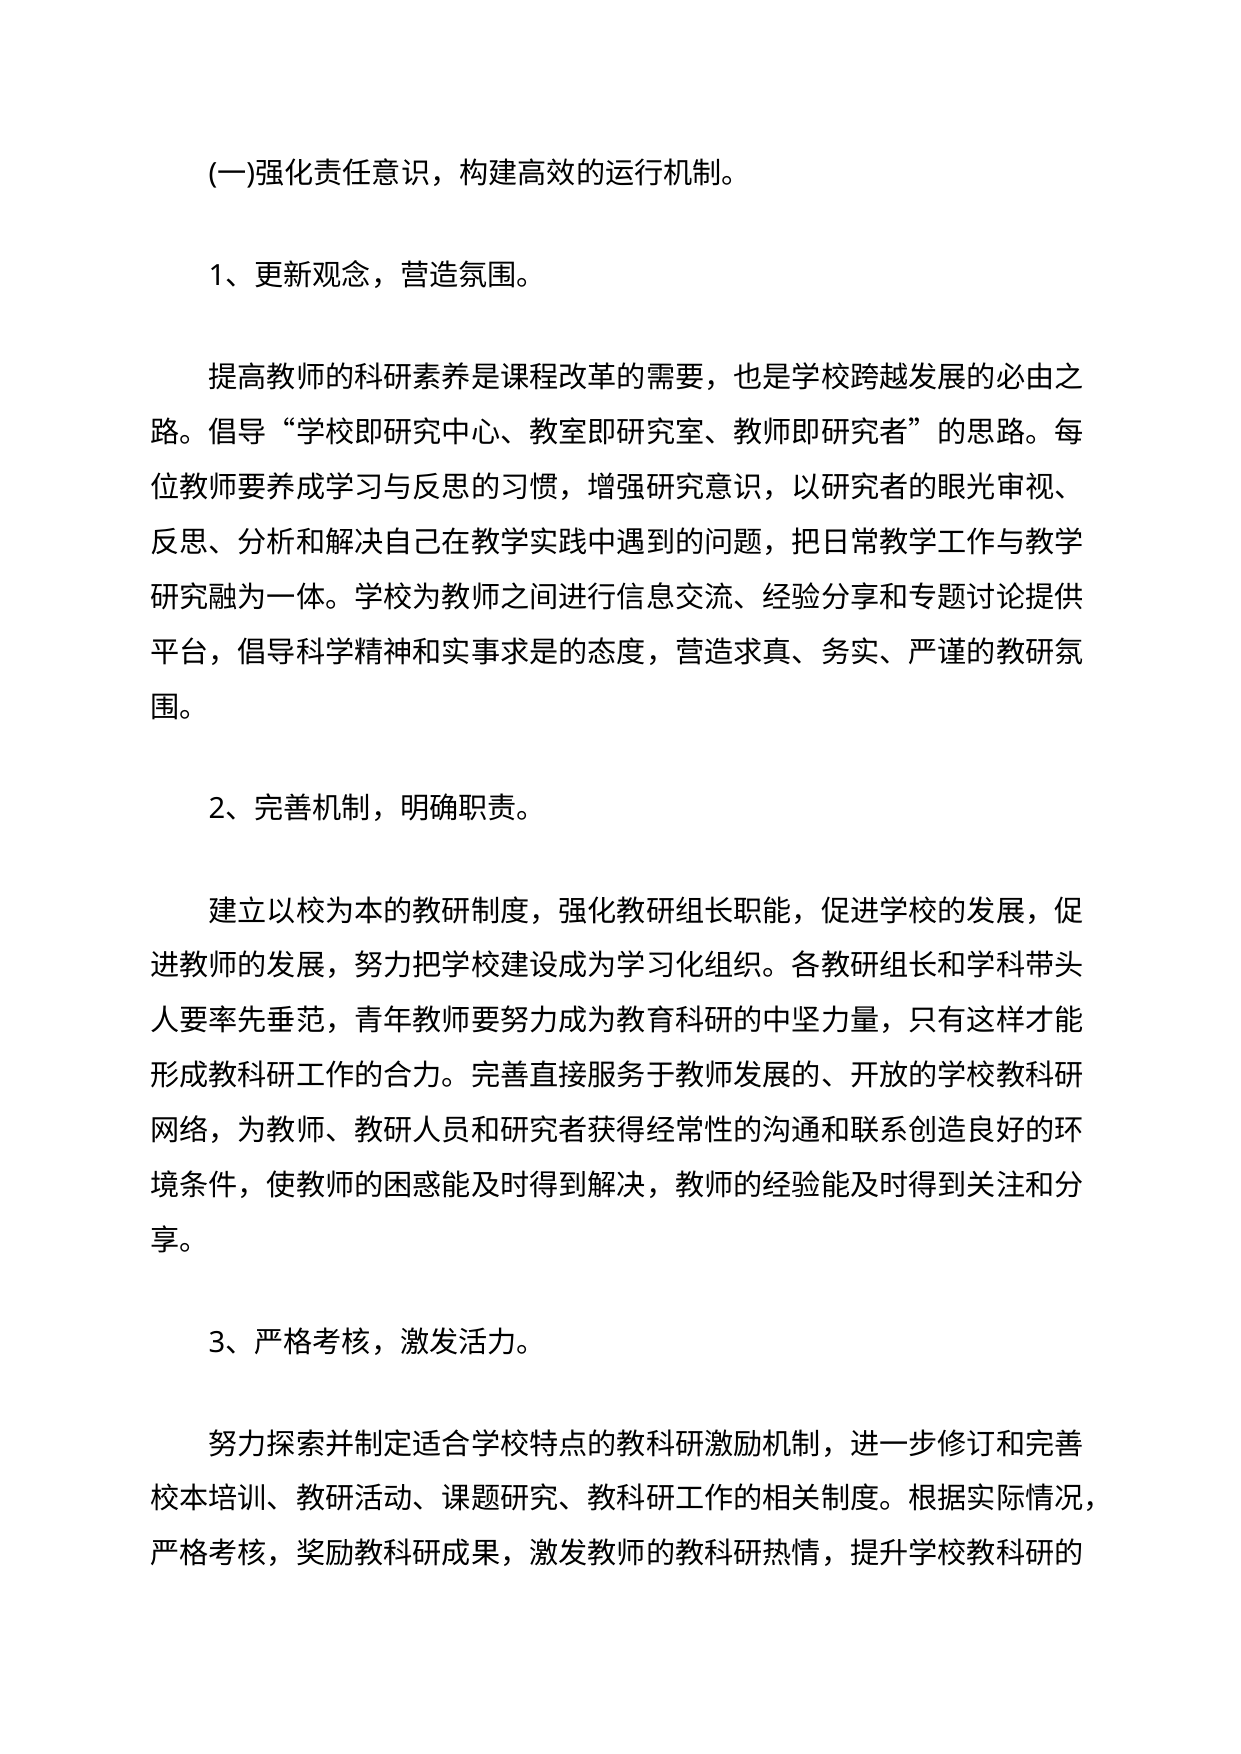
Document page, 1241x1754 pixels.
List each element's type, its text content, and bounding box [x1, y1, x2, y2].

text 建立以校为本的教研制度，强化教研组长职能，促进学校的发展，促进教师的发展，努力把学校建设成为学习化组织。各教研组长和学科带头人要率先垂范，青年教师要努力成为教育科研的中坚力量，只有这样才能形成教科研工作的合力。完善直接服务于教师发展的、开放的学校教科研网络，为教师、教研人员和研究者获得经常性的沟通和联系创造良好的环境条件，使教师的困惑能及时得到解决，教师的经验能及时得到关注和分享。 [150, 887, 1090, 1259]
text 1、更新观念，营造氛围。 [150, 252, 1090, 294]
text 2、完善机制，明确职责。 [150, 785, 1090, 827]
text 3、严格考核，激发活力。 [150, 1318, 1090, 1361]
text 提高教师的科研素养是课程改革的需要，也是学校跨越发展的必由之路。倡导“学校即研究中心、教室即研究室、教师即研究者”的思路。每位教师要养成学习与反思的习惯，增强研究意识，以研究者的眼光审视、反思、分析和解决自己在教学实践中遇到的问题，把日常教学工作与教学研究融为一体。学校为教师之间进行信息交流、经验分享和专题讨论提供平台，倡导科学精神和实事求是的态度，营造求真、务实、严谨的教研氛围。 [150, 354, 1090, 726]
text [150, 1420, 1090, 1572]
text (一)强化责任意识，构建高效的运行机制。 [150, 150, 1090, 192]
